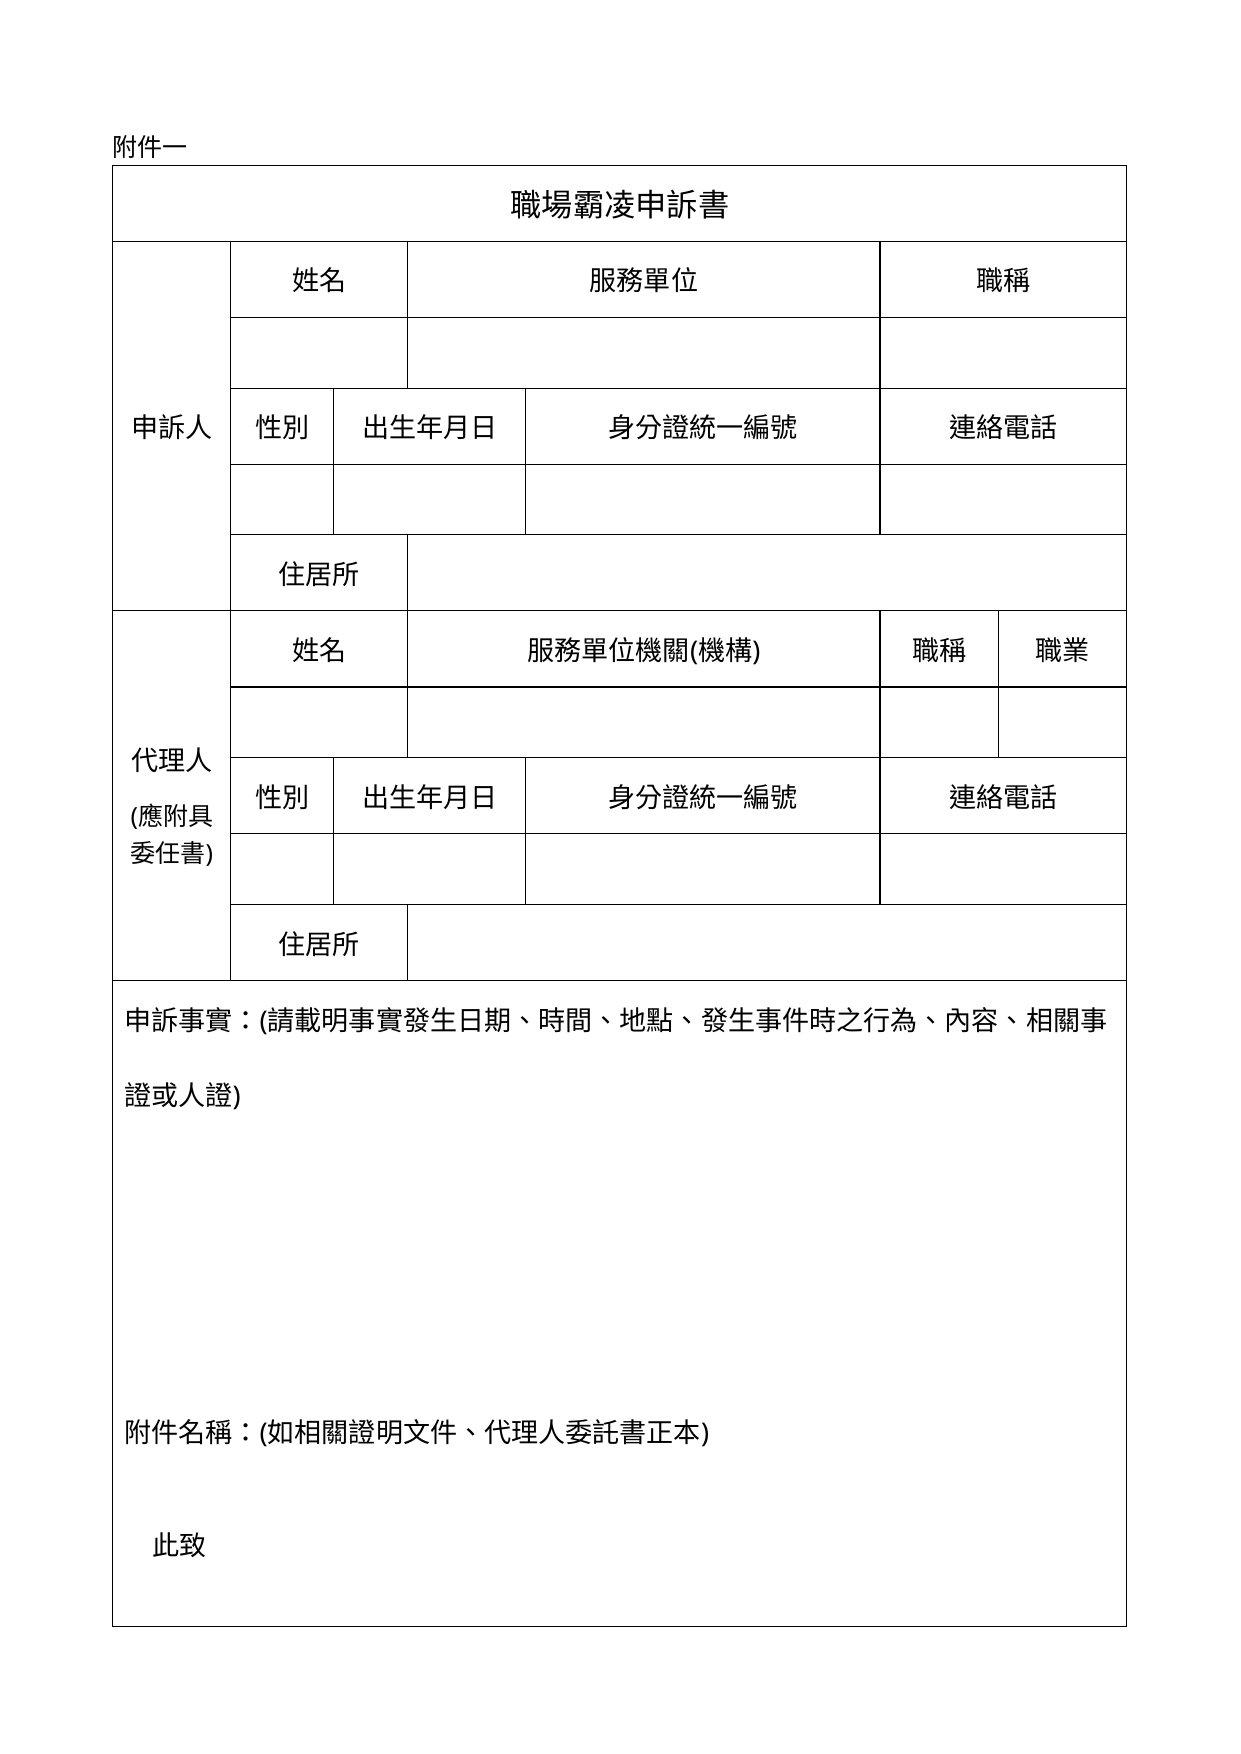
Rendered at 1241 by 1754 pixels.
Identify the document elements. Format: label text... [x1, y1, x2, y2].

table_cell [408, 318, 879, 387]
table_cell [231, 688, 407, 757]
table_cell [334, 834, 525, 904]
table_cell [113, 981, 1126, 1626]
table_cell 住居所 [231, 905, 407, 980]
table_cell 身分證統一編號 [526, 758, 879, 833]
table_cell 出生年月日 [334, 758, 525, 833]
table_header 職場霸凌申訴書 [113, 166, 1126, 241]
table_cell [881, 834, 1126, 904]
table_cell [881, 465, 1126, 534]
table_cell [334, 465, 525, 534]
table_cell [408, 905, 1126, 980]
table_cell 申訴人 [113, 242, 230, 610]
table_cell 姓名 [231, 242, 407, 317]
table_cell [999, 688, 1126, 757]
table_cell [881, 688, 998, 757]
table_cell [231, 318, 407, 387]
table_cell 出生年月日 [334, 389, 525, 463]
table_cell 服務單位機關(機構) [408, 611, 879, 686]
table_cell [231, 465, 333, 534]
table_cell 住居所 [231, 535, 407, 610]
table_cell 連絡電話 [881, 389, 1126, 463]
table_cell 代理人(應附具委任書) [113, 611, 230, 980]
table_cell [526, 834, 879, 904]
table_cell 身分證統一編號 [526, 389, 879, 463]
table_cell [231, 834, 333, 904]
table_cell 服務單位 [408, 242, 879, 317]
table_cell 姓名 [231, 611, 407, 686]
table_cell [526, 465, 879, 534]
table_cell 職業 [999, 611, 1126, 686]
table_cell [408, 535, 1126, 610]
table_cell [881, 318, 1126, 387]
table_cell 性別 [231, 389, 333, 463]
text 附件一 [112, 127, 1128, 164]
table_cell 性別 [231, 758, 333, 833]
table_cell 連絡電話 [881, 758, 1126, 833]
table_cell 職稱 [881, 242, 1126, 317]
table_cell 職稱 [881, 611, 998, 686]
table_cell [408, 688, 879, 757]
